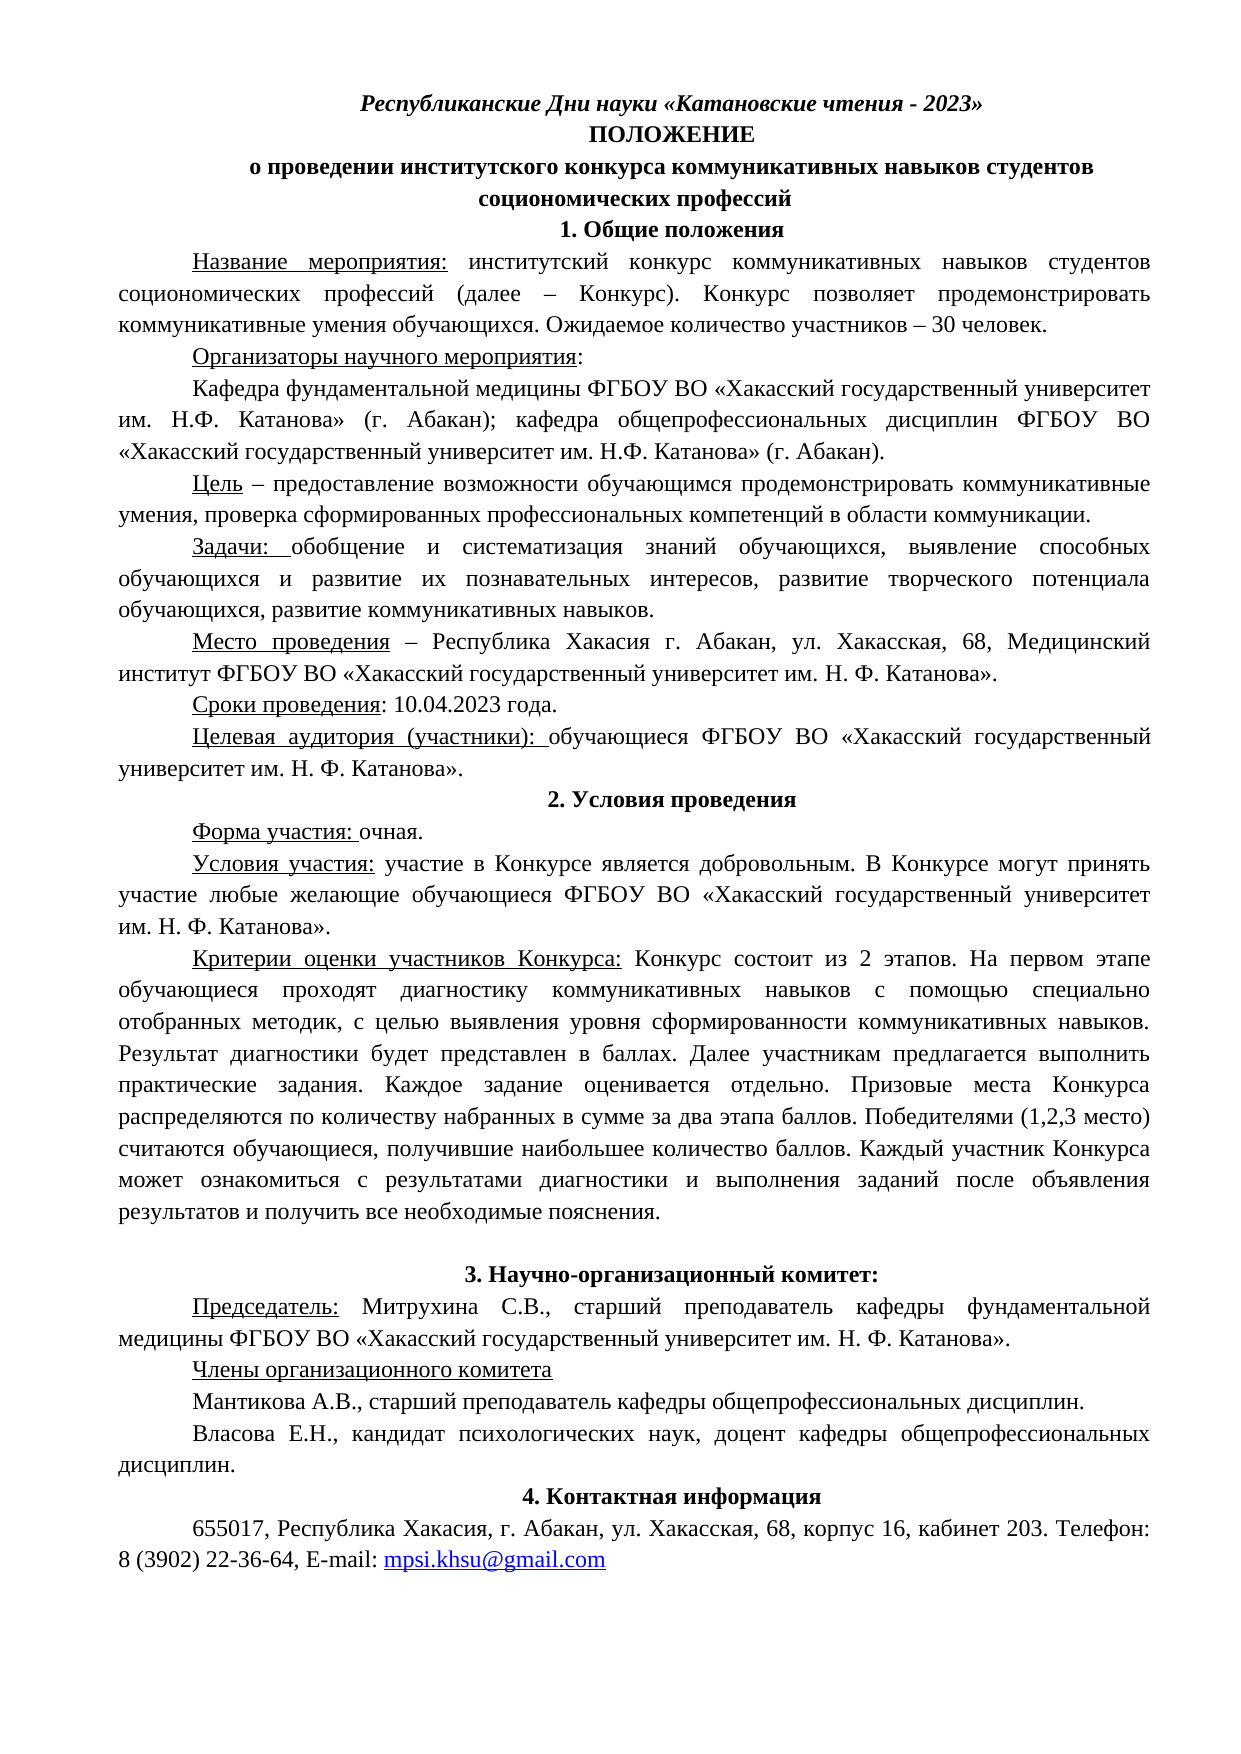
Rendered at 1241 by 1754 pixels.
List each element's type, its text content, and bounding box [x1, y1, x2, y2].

text 4. Контактная информация [118, 1482, 1152, 1509]
text ПОЛОЖЕНИЕ [118, 120, 1152, 148]
text Место проведения – Республика Хакасия г. Абакан, ул. Хакасская, 68, Медицинский институт ФГБОУ ВО «Хакасский государственный университет им. Н. Ф. Катанова». [118, 627, 1152, 686]
text Члены организационного комитета [118, 1355, 1152, 1383]
text Название мероприятия: институтский конкурс коммуникативных навыков студентов социономических профессий (далее – Конкурс). Конкурс позволяет продемонстрировать коммуникативные умения обучающихся. Ожидаемое количество участников – 30 человек. [118, 247, 1152, 338]
text Республиканские Дни науки «Катановские чтения - 2023» [118, 89, 1152, 116]
text о проведении институтского конкурса коммуникативных навыков студентов социономических профессий [118, 152, 1152, 211]
text Организаторы научного мероприятия: [118, 342, 1152, 369]
text 655017, Республика Хакасия, г. Абакан, ул. Хакасская, 68, корпус 16, кабинет 203. Телефон: 8 (3902) 22-36-64, Е-mail: mpsi.khsu@gmail.com [118, 1514, 1152, 1573]
text Задачи: обобщение и систематизация знаний обучающихся, выявление способных обучающихся и развитие их познавательных интересов, развитие творческого потенциала обучающихся, развитие коммуникативных навыков. [118, 532, 1152, 623]
text Целевая аудитория (участники): обучающиеся ФГБОУ ВО «Хакасский государственный университет им. Н. Ф. Катанова». [118, 722, 1152, 781]
text 1. Общие положения [118, 215, 1152, 243]
text Сроки проведения: 10.04.2023 года. [118, 690, 1152, 718]
text Председатель: Митрухина С.В., старший преподаватель кафедры фундаментальной медицины ФГБОУ ВО «Хакасский государственный университет им. Н. Ф. Катанова». [118, 1292, 1152, 1351]
text Мантикова А.В., старший преподаватель кафедры общепрофессиональных дисциплин. [118, 1387, 1152, 1414]
text Кафедра фундаментальной медицины ФГБОУ ВО «Хакасский государственный университет им. Н.Ф. Катанова» (г. Абакан); кафедра общепрофессиональных дисциплин ФГБОУ ВО «Хакасский государственный университет им. Н.Ф. Катанова» (г. Абакан). [118, 374, 1152, 464]
text Власова Е.Н., кандидат психологических наук, доцент кафедры общепрофессиональных дисциплин. [118, 1419, 1152, 1478]
text 2. Условия проведения [118, 785, 1152, 813]
text 3. Научно-организационный комитет: [118, 1260, 1152, 1288]
text Критерии оценки участников Конкурса: Конкурс состоит из 2 этапов. На первом этапе обучающиеся проходят диагностику коммуникативных навыков с помощью специально отобранных методик, с целью выявления уровня сформированности коммуникативных навыков. Результат диагностики будет представлен в баллах. Далее участникам предлагается выполнить практические задания. Каждое задание оценивается отдельно. Призовые места Конкурса распределяются по количеству набранных в сумме за два этапа баллов. Победителями (1,2,3 место) считаются обучающиеся, получившие наибольшее количество баллов. Каждый участник Конкурса может ознакомиться с результатами диагностики и выполнения заданий после объявления результатов и получить все необходимые пояснения. [118, 944, 1152, 1224]
text Форма участия: очная. [118, 817, 1152, 844]
text Цель – предоставление возможности обучающимся продемонстрировать коммуникативные умения, проверка сформированных профессиональных компетенций в области коммуникации. [118, 469, 1152, 528]
text Условия участия: участие в Конкурсе является добровольным. В Конкурсе могут принять участие любые желающие обучающиеся ФГБОУ ВО «Хакасский государственный университет им. Н. Ф. Катанова». [118, 849, 1152, 939]
